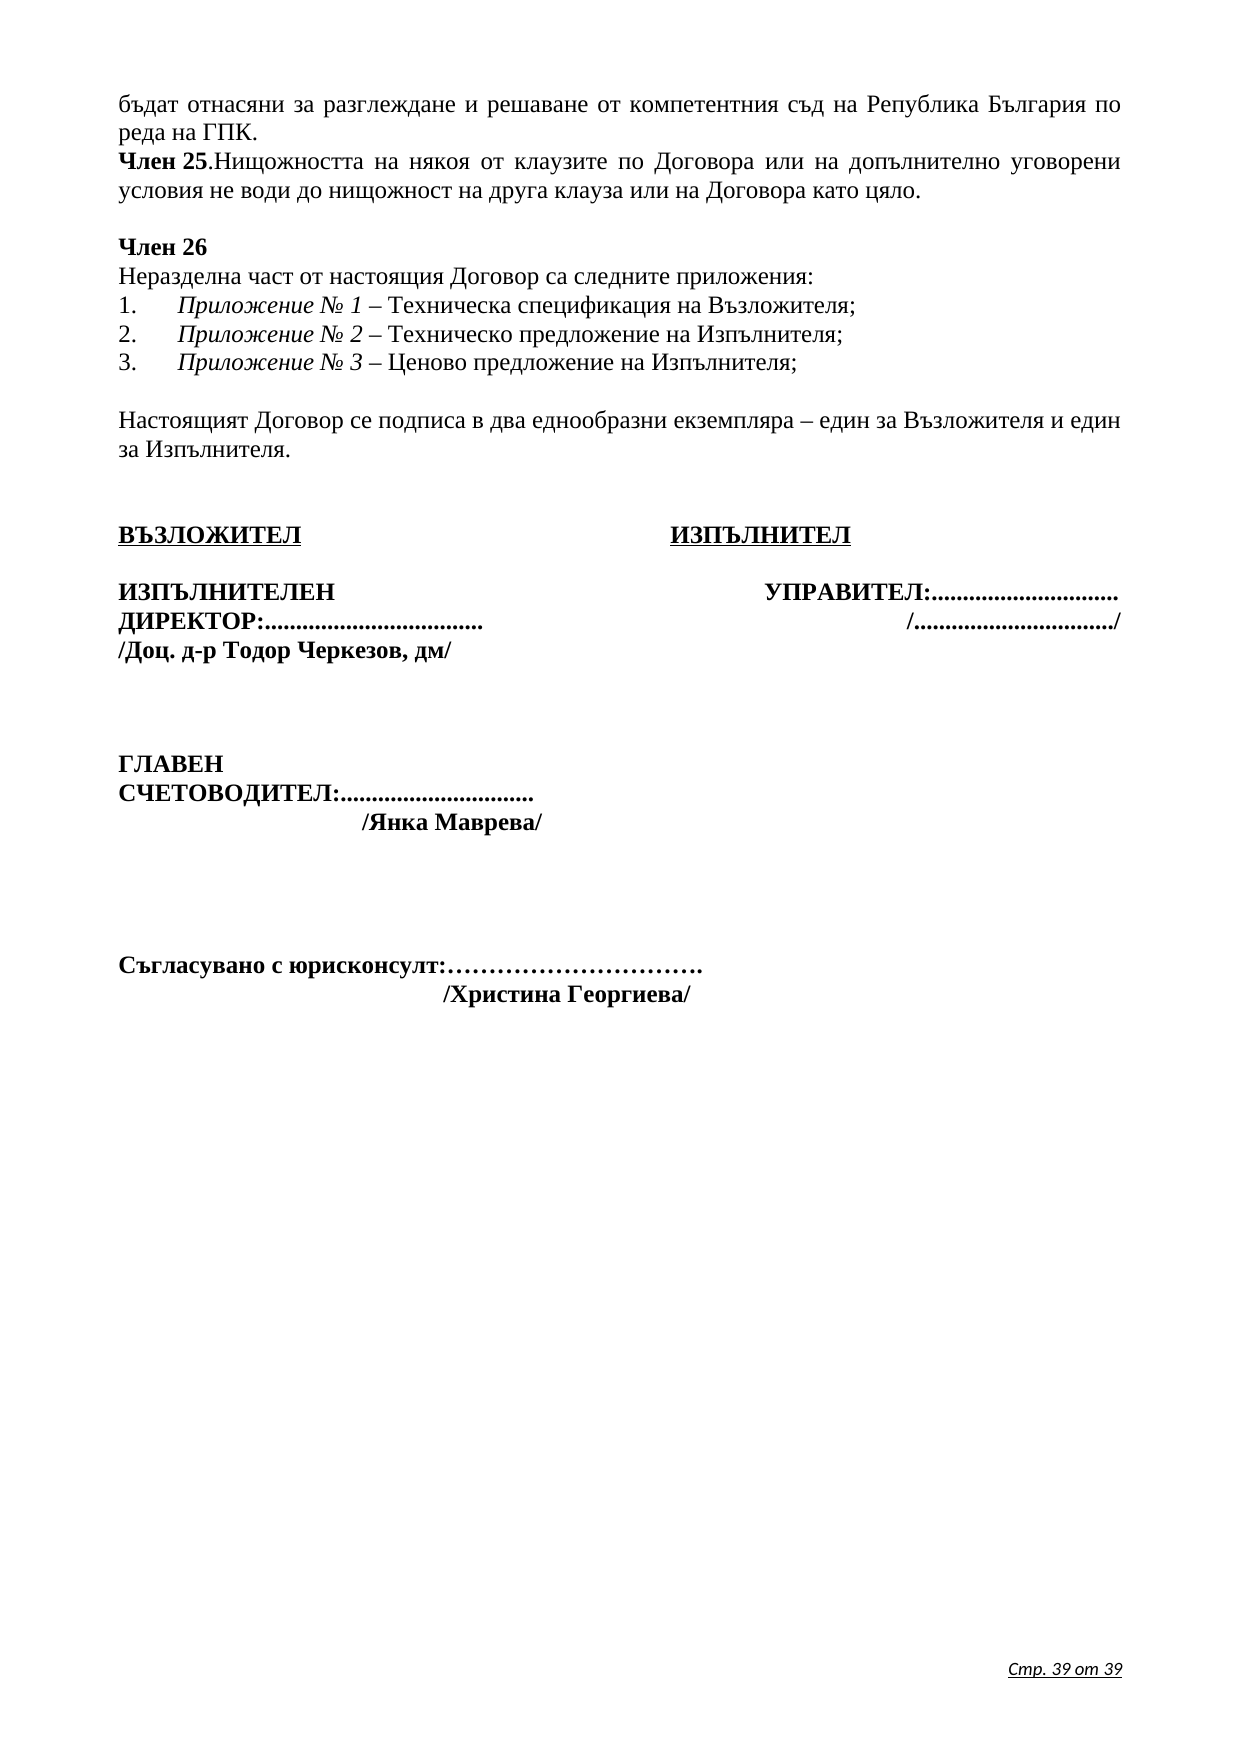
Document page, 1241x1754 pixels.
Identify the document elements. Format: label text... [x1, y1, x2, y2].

text Член 26 [118, 232, 1122, 261]
list Приложение № 3 – Ценово предложение на Изпълнителя; [118, 347, 1122, 376]
text ВЪЗЛОЖИТЕЛ ИЗПЪЛНИТЕЛ [118, 520, 1122, 549]
text /Христина Георгиева/ [118, 979, 1122, 1008]
list Приложение № 1 – Техническа спецификация на Възложителя; [118, 290, 1122, 319]
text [118, 89, 1122, 146]
text Неразделна част от настоящия Договор са следните приложения: [118, 261, 1122, 290]
text Съгласувано с юрисконсулт:…………………………. [118, 950, 1122, 979]
text ИЗПЪЛНИТЕЛЕН УПРАВИТЕЛ:.............................. ДИРЕКТОР:................................... /................................/ /Доц. д-р Тодор Черкезов, дм/ [118, 577, 1122, 664]
text Настоящият Договор се подписа в два еднообразни екземпляра – един за Възложителя и един за Изпълнителя. [118, 405, 1122, 462]
text /Янка Маврева/ [118, 807, 1122, 835]
text Член 25.Нищожността на някоя от клаузите по Договора или на допълнително уговорени условия не води до нищожност на друга клауза или на Договора като цяло. [118, 146, 1122, 204]
text СЧЕТОВОДИТЕЛ:............................... [118, 778, 1122, 807]
list Приложение № 2 – Техническо предложение на Изпълнителя; [118, 319, 1122, 347]
text ГЛАВЕН [118, 749, 1122, 778]
